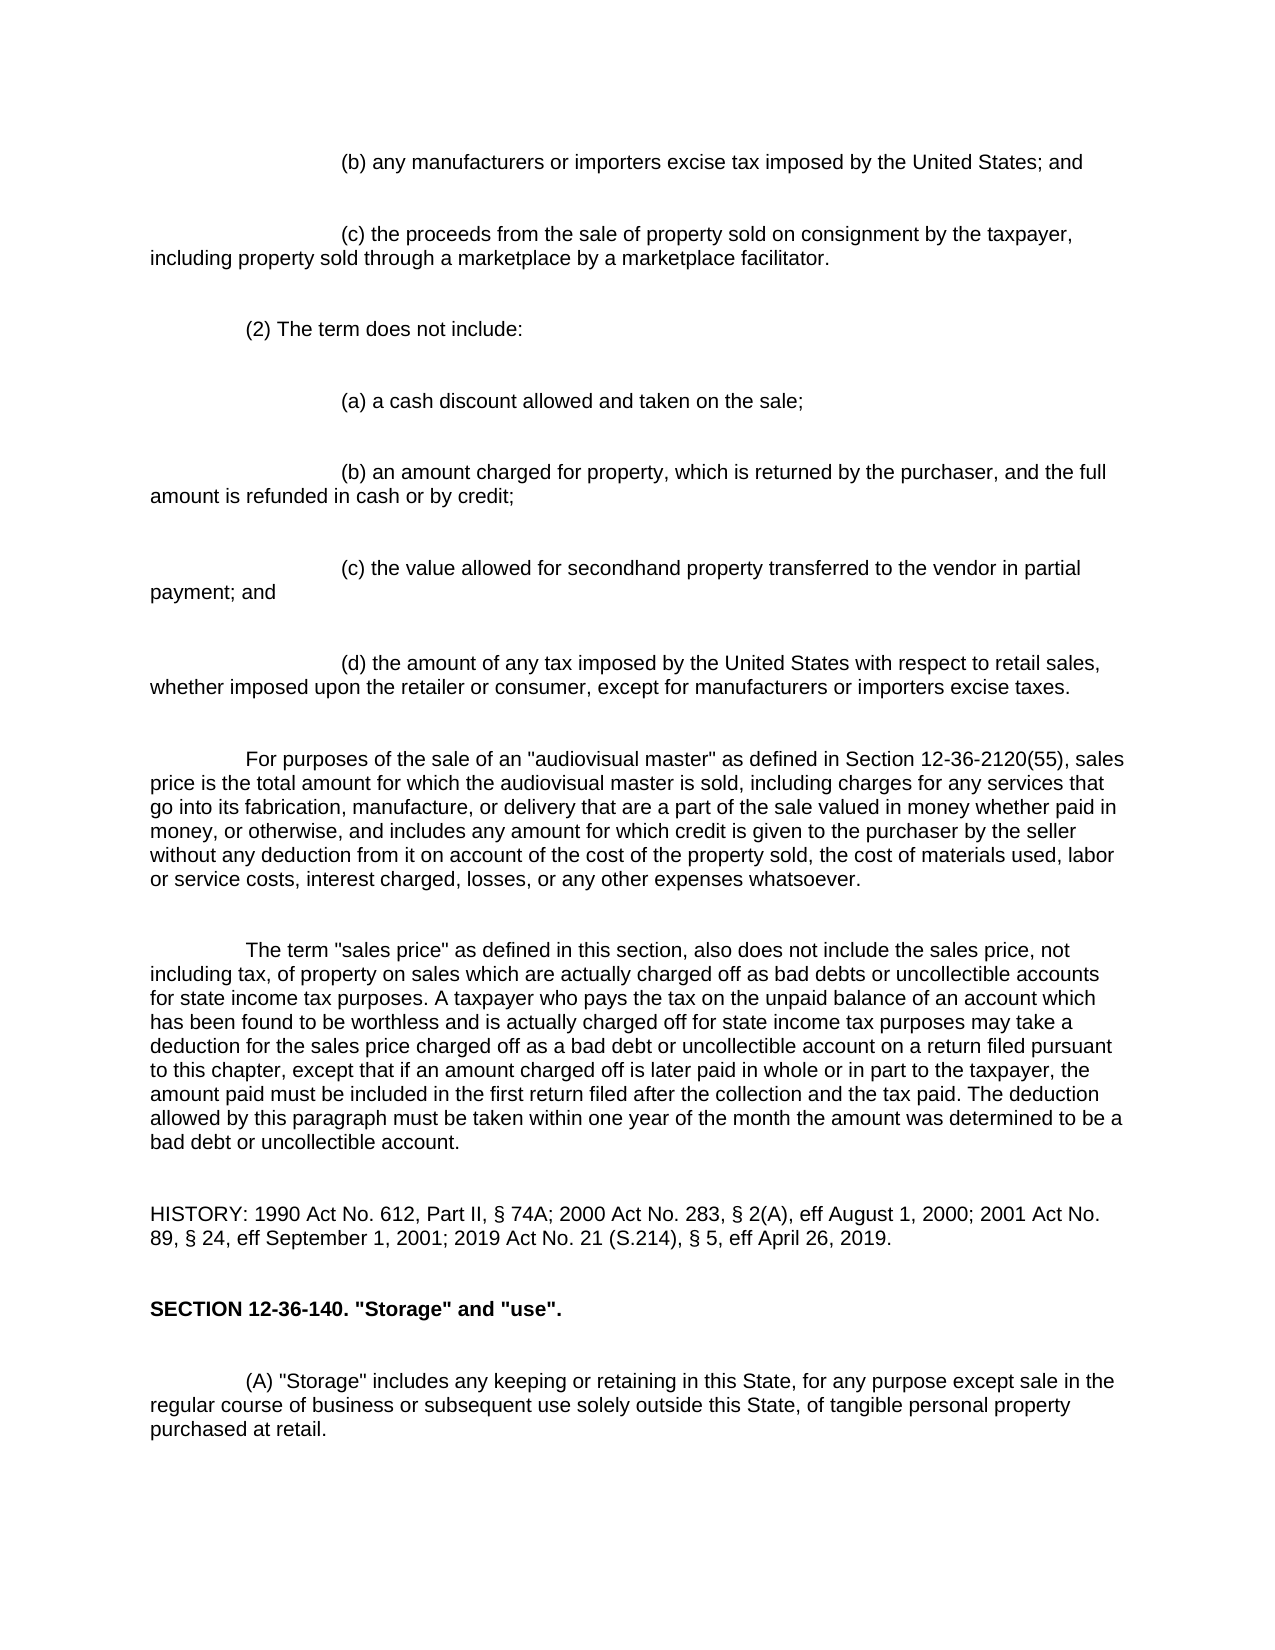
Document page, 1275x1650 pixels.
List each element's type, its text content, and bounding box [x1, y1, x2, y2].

text (A) "Storage" includes any keeping or retaining in this State, for any purpose except sale in the regular course of business or subsequent use solely outside this State, of tangible personal property purchased at retail. [150, 1368, 1125, 1464]
text (c) the proceeds from the sale of property sold on consignment by the taxpayer, including property sold through a marketplace by a marketplace facilitator. [150, 222, 1125, 293]
text (b) any manufacturers or importers excise tax imposed by the United States; and [150, 150, 1125, 198]
text For purposes of the sale of an "audiovisual master" as defined in Section 12-36-2120(55), sales price is the total amount for which the audiovisual master is sold, including charges for any services that go into its fabrication, manufacture, or delivery that are a part of the sale valued in money whether paid in money, or otherwise, and includes any amount for which credit is given to the purchaser by the seller without any deduction from it on account of the cost of the property sold, the cost of materials used, labor or service costs, interest charged, losses, or any other expenses whatsoever. [150, 747, 1125, 914]
text (b) an amount charged for property, which is returned by the purchaser, and the full amount is refunded in cash or by credit; [150, 460, 1125, 532]
text (d) the amount of any tax imposed by the United States with respect to retail sales, whether imposed upon the retailer or consumer, except for manufacturers or importers excise taxes. [150, 651, 1125, 723]
text (c) the value allowed for secondhand property transferred to the vendor in partial payment; and [150, 556, 1125, 627]
text SECTION 12-36-140. "Storage" and "use". [150, 1297, 1125, 1344]
text (a) a cash discount allowed and taken on the sale; [150, 389, 1125, 436]
text The term "sales price" as defined in this section, also does not include the sales price, not including tax, of property on sales which are actually charged off as bad debts or uncollectible accounts for state income tax purposes. A taxpayer who pays the tax on the unpaid balance of an account which has been found to be worthless and is actually charged off for state income tax purposes may take a deduction for the sales price charged off as a bad debt or uncollectible account on a return filed pursuant to this chapter, except that if an amount charged off is later paid in whole or in part to the taxpayer, the amount paid must be included in the first return filed after the collection and the tax paid. The deduction allowed by this paragraph must be taken within one year of the month the amount was determined to be a bad debt or uncollectible account. [150, 938, 1125, 1177]
text HISTORY: 1990 Act No. 612, Part II, § 74A; 2000 Act No. 283, § 2(A), eff August 1, 2000; 2001 Act No. 89, § 24, eff September 1, 2001; 2019 Act No. 21 (S.214), § 5, eff April 26, 2019. [150, 1201, 1125, 1273]
text (2) The term does not include: [150, 317, 1125, 365]
